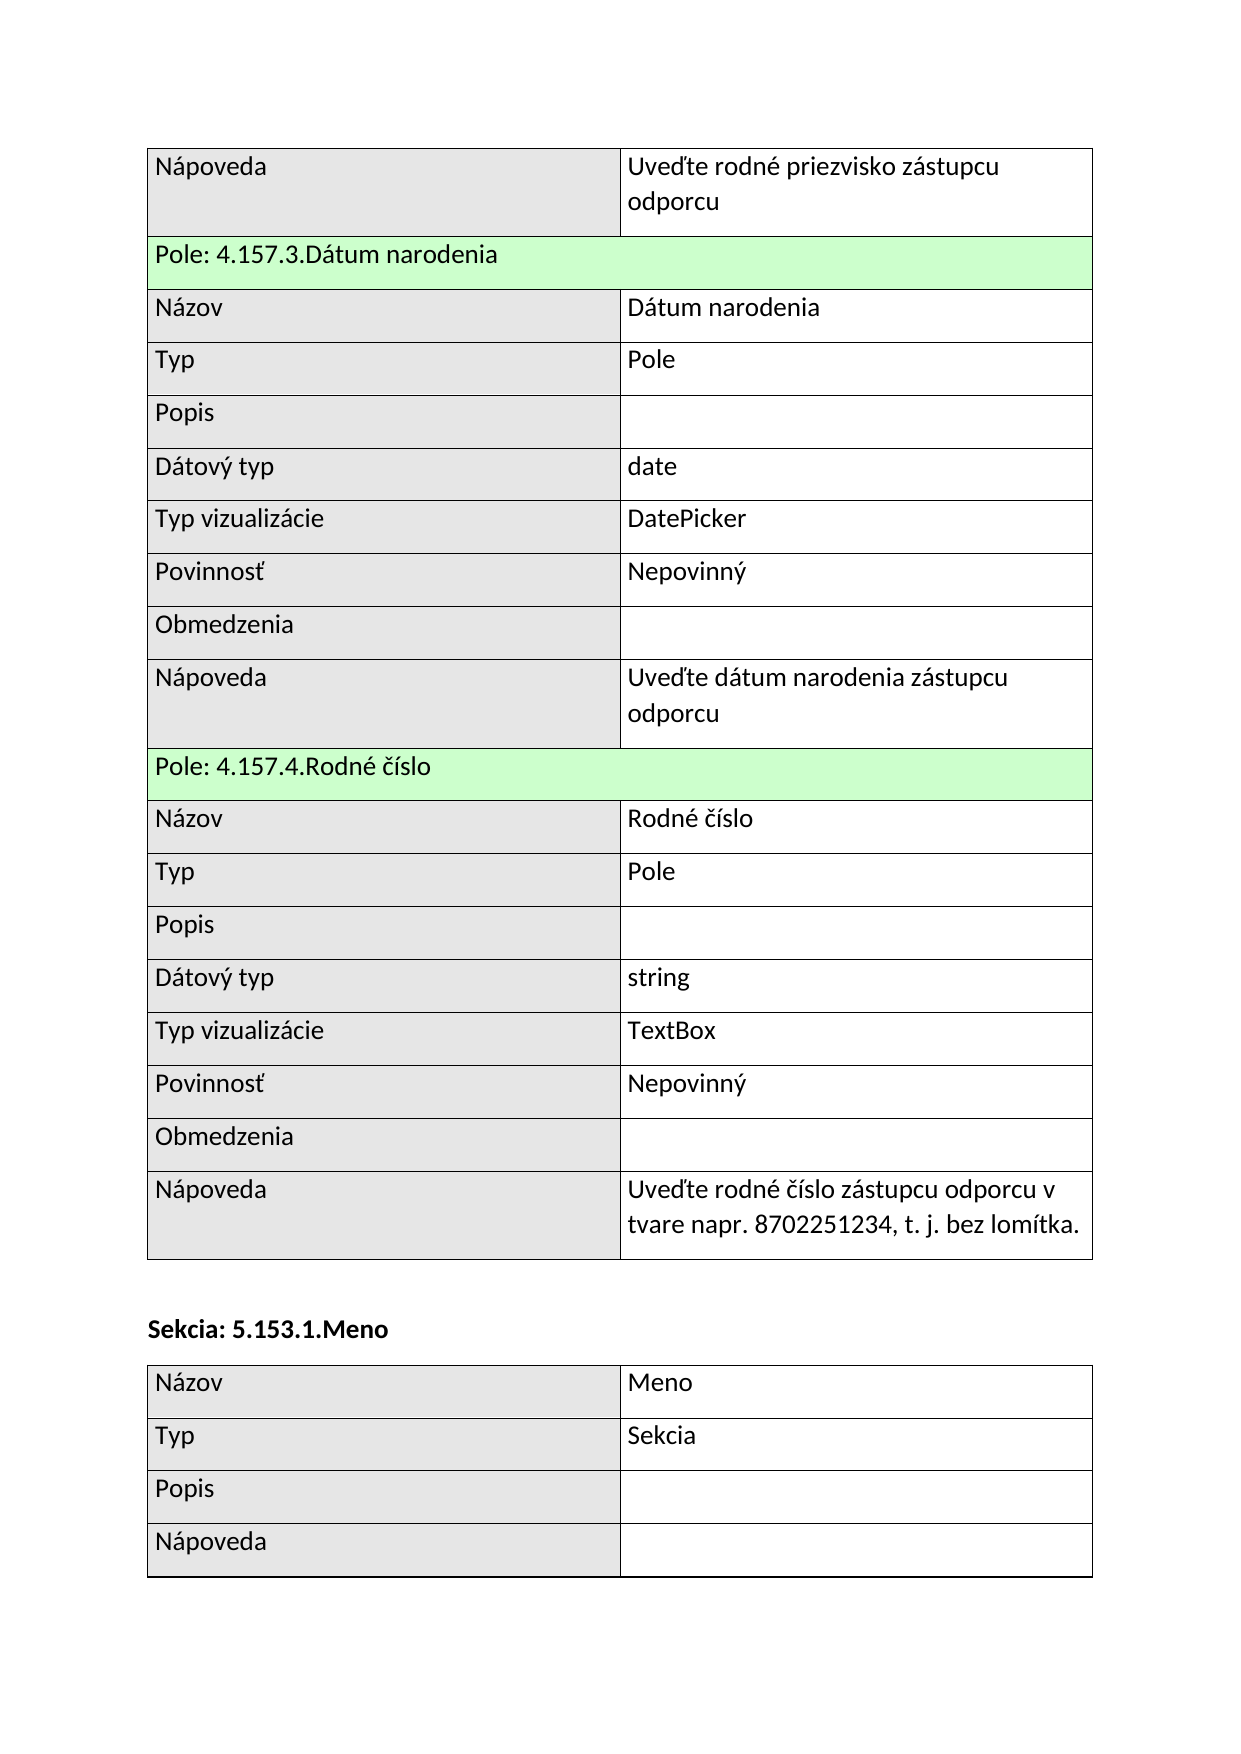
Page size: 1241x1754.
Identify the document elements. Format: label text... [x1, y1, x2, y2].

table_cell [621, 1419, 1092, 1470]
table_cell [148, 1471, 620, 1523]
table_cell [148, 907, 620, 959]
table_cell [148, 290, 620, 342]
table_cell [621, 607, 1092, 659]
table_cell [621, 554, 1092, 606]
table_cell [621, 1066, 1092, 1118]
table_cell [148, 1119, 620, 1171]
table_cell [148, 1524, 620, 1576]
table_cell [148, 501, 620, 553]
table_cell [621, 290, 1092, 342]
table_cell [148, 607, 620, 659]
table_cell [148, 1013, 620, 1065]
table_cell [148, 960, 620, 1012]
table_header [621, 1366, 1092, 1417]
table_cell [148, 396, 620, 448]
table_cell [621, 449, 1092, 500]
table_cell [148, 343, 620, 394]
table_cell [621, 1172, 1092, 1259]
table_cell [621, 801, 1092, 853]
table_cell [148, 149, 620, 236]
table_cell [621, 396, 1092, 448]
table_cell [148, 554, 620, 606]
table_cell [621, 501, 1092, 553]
text Sekcia: 5.153.1.Meno [148, 1312, 1093, 1345]
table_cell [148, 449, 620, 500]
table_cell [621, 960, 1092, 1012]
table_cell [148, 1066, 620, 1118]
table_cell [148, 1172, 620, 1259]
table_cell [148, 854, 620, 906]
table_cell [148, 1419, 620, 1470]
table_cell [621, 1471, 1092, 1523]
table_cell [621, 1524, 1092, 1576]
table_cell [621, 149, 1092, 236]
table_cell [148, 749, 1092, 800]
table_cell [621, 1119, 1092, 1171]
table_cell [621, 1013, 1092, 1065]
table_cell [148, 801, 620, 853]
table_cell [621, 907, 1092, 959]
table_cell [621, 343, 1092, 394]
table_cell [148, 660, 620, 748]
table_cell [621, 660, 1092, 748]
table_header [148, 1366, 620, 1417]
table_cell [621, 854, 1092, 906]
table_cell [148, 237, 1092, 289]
